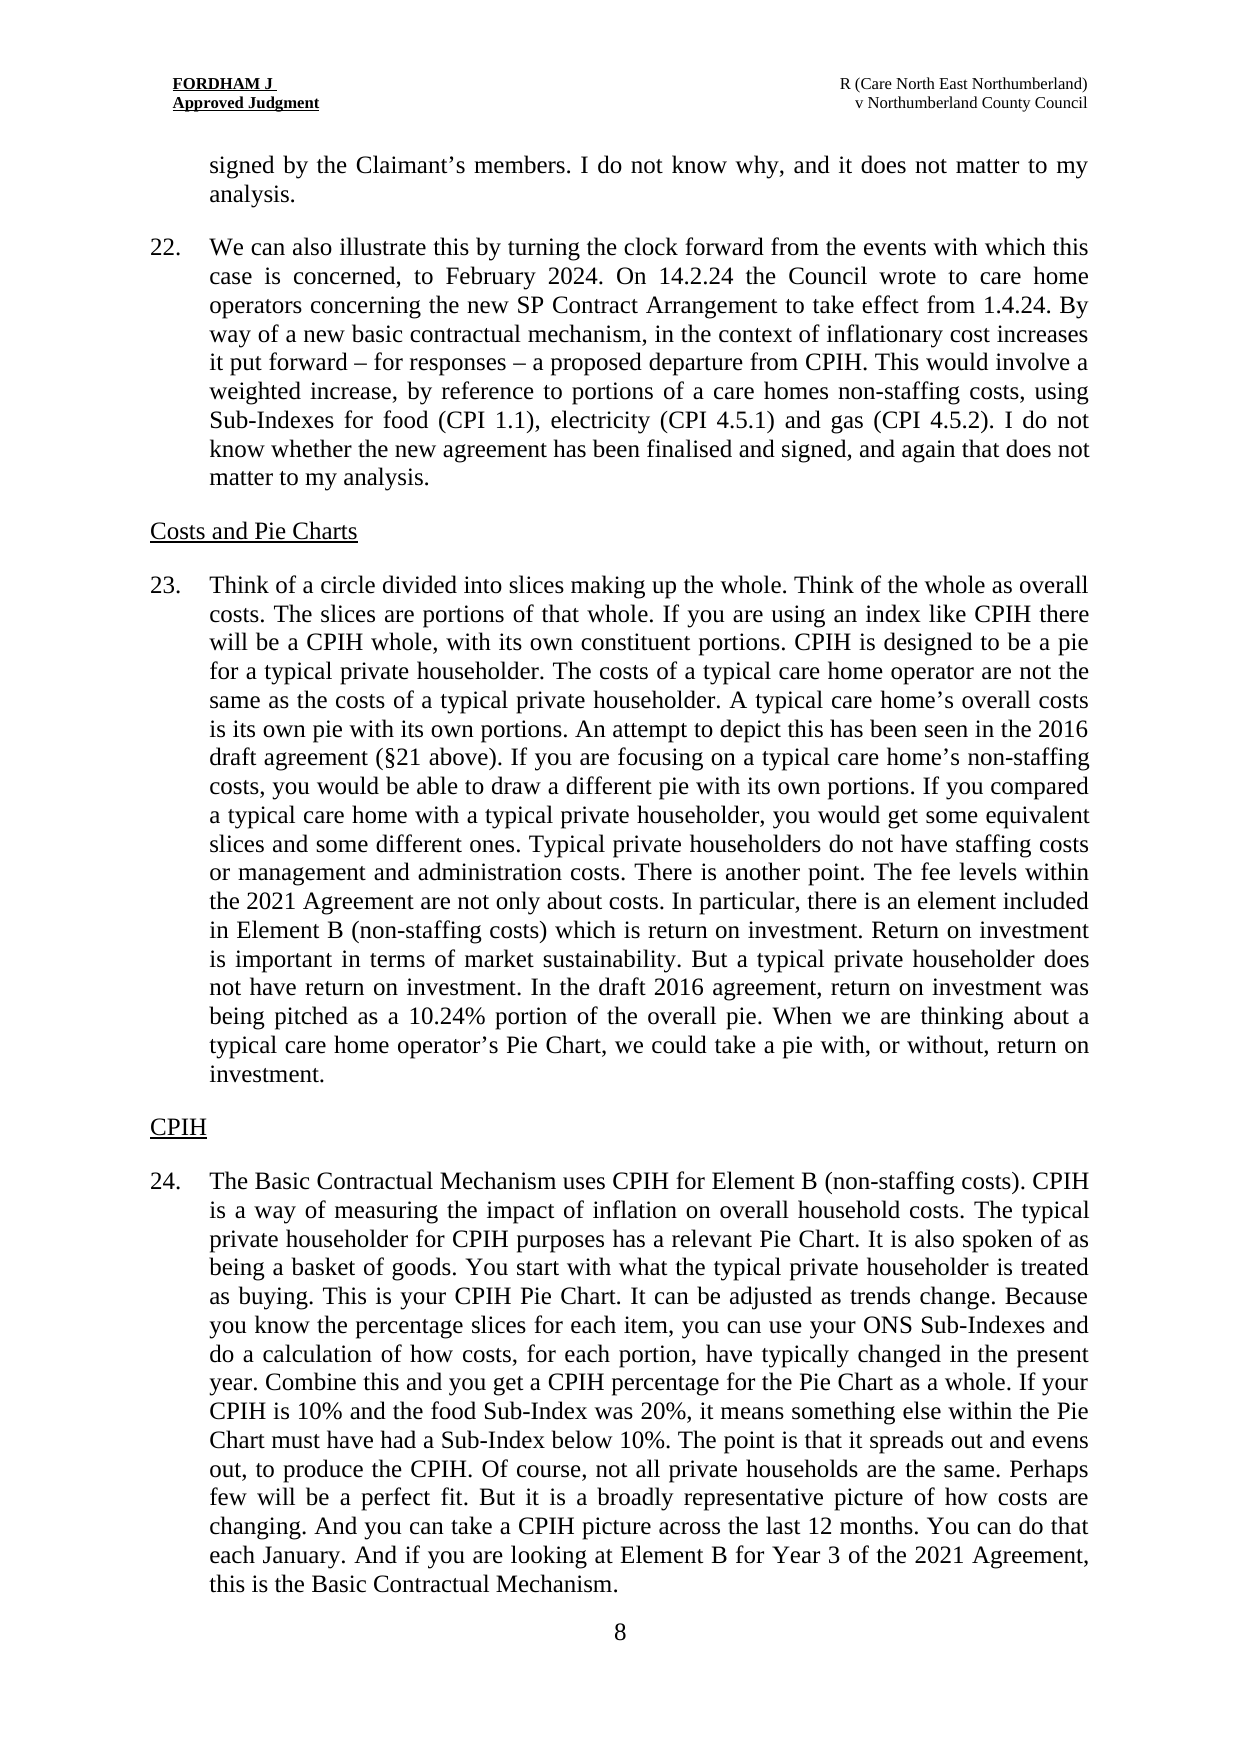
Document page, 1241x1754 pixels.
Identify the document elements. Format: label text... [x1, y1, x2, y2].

list Costs and Pie Charts [150, 516, 1090, 545]
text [150, 150, 1090, 207]
list CPIH [150, 1112, 1090, 1141]
text We can also illustrate this by turning the clock forward from the events with which this case is concerned, to February 2024. On 14.2.24 the Council wrote to care home operators concerning the new SP Contract Arrangement to take effect from 1.4.24. By way of a new basic contractual mechanism, in the context of inflationary cost increases it put forward – for responses – a proposed departure from CPIH. This would involve a weighted increase, by reference to portions of a care homes non-staffing costs, using Sub-Indexes for food (CPI 1.1), electricity (CPI 4.5.1) and gas (CPI 4.5.2). I do not know whether the new agreement has been finalised and signed, and again that does not matter to my analysis. [150, 232, 1090, 491]
text Think of a circle divided into slices making up the whole. Think of the whole as overall costs. The slices are portions of that whole. If you are using an index like CPIH there will be a CPIH whole, with its own constituent portions. CPIH is designed to be a pie for a typical private householder. The costs of a typical care home operator are not the same as the costs of a typical private householder. A typical care home’s overall costs is its own pie with its own portions. An attempt to depict this has been seen in the 2016 draft agreement (§21 above). If you are focusing on a typical care home’s non-staffing costs, you would be able to draw a different pie with its own portions. If you compared a typical care home with a typical private householder, you would get some equivalent slices and some different ones. Typical private householders do not have staffing costs or management and administration costs. There is another point. The fee levels within the 2021 Agreement are not only about costs. In particular, there is an element included in Element B (non-staffing costs) which is return on investment. Return on investment is important in terms of market sustainability. But a typical private householder does not have return on investment. In the draft 2016 agreement, return on investment was being pitched as a 10.24% portion of the overall pie. When we are thinking about a typical care home operator’s Pie Chart, we could take a pie with, or without, return on investment. [150, 570, 1090, 1087]
text The Basic Contractual Mechanism uses CPIH for Element B (non-staffing costs). CPIH is a way of measuring the impact of inflation on overall household costs. The typical private householder for CPIH purposes has a relevant Pie Chart. It is also spoken of as being a basket of goods. You start with what the typical private householder is treated as buying. This is your CPIH Pie Chart. It can be adjusted as trends change. Because you know the percentage slices for each item, you can use your ONS Sub-Indexes and do a calculation of how costs, for each portion, have typically changed in the present year. Combine this and you get a CPIH percentage for the Pie Chart as a whole. If your CPIH is 10% and the food Sub-Index was 20%, it means something else within the Pie Chart must have had a Sub-Index below 10%. The point is that it spreads out and evens out, to produce the CPIH. Of course, not all private households are the same. Perhaps few will be a perfect fit. But it is a broadly representative picture of how costs are changing. And you can take a CPIH picture across the last 12 months. You can do that each January. And if you are looking at Element B for Year 3 of the 2021 Agreement, this is the Basic Contractual Mechanism. [150, 1166, 1090, 1597]
